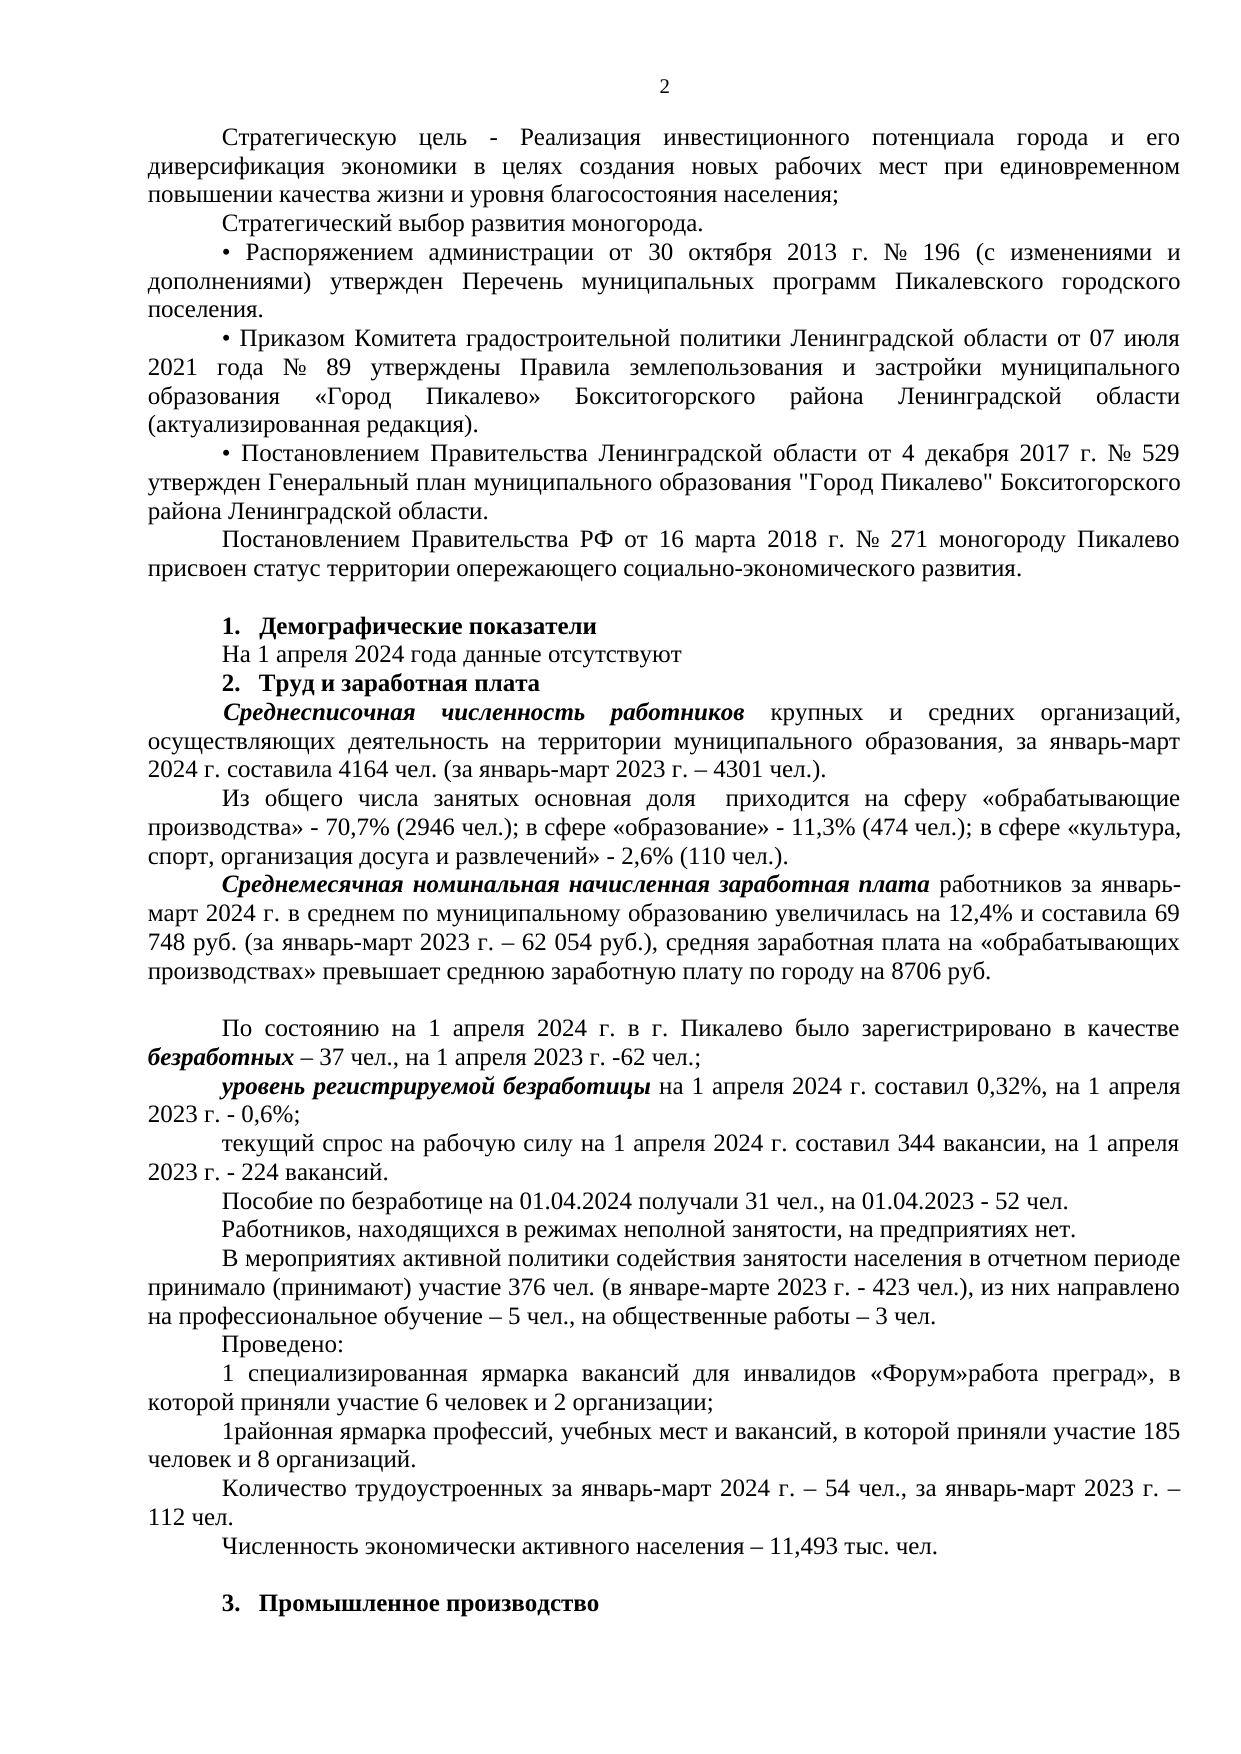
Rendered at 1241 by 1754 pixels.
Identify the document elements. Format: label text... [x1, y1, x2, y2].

text Работников, находящихся в режимах неполной занятости, на предприятиях нет. [148, 1214, 1181, 1243]
text Проведено: [148, 1329, 1181, 1358]
text Стратегическую цель - Реализация инвестиционного потенциала города и его диверсификация экономики в целях создания новых рабочих мест при единовременном повышении качества жизни и уровня благосостояния населения; [148, 122, 1181, 208]
subtitle Демографические показатели [222, 611, 1181, 639]
text • Распоряжением администрации от 30 октября 2013 г. № 196 (с изменениями и дополнениями) утвержден Перечень муниципальных программ Пикалевского городского поселения. [148, 237, 1181, 323]
text Постановлением Правительства РФ от 16 марта 2018 г. № 271 моногороду Пикалево присвоен статус территории опережающего социально-экономического развития. [148, 524, 1181, 582]
text В мероприятиях активной политики содействия занятости населения в отчетном периоде принимало (принимают) участие 376 чел. (в январе-марте 2023 г. - 423 чел.), из них направлено на профессиональное обучение – 5 чел., на общественные работы – 3 чел. [148, 1243, 1181, 1329]
text • Постановлением Правительства Ленинградской области от 4 декабря 2017 г. № 529 утвержден Генеральный план муниципального образования "Город Пикалево" Бокситогорского района Ленинградской области. [148, 438, 1181, 524]
list Промышленное производство [222, 1588, 1181, 1617]
text Пособие по безработице на 01.04.2024 получали 31 чел., на 01.04.2023 - 52 чел. [148, 1186, 1181, 1214]
text текущий спрос на рабочую силу на 1 апреля 2024 г. составил 344 вакансии, на 1 апреля 2023 г. - 224 вакансий. [148, 1128, 1181, 1186]
text 1 специализированная ярмарка вакансий для инвалидов «Форум»работа преград», в которой приняли участие 6 человек и 2 организации; [148, 1358, 1181, 1416]
text Стратегический выбор развития моногорода. [148, 208, 1181, 237]
text Количество трудоустроенных за январь-март 2024 г. – 54 чел., за январь-март 2023 г. – 112 чел. [148, 1473, 1181, 1531]
text • Приказом Комитета градостроительной политики Ленинградской области от 07 июля 2021 года № 89 утверждены Правила землепользования и застройки муниципального образования «Город Пикалево» Бокситогорского района Ленинградской области (актуализированная редакция). [148, 323, 1181, 438]
list Из общего числа занятых основная доля приходится на сферу «обрабатывающие производства» - 70,7% (2946 чел.); в сфере «образование» - 11,3% (474 чел.); в сфере «культура, спорт, организация досуга и развлечений» - 2,6% (110 чел.). [148, 783, 1181, 869]
text 1районная ярмарка профессий, учебных мест и вакансий, в которой приняли участие 185 человек и 8 организаций. [148, 1416, 1181, 1473]
list Труд и заработная плата [222, 668, 1181, 697]
text Среднемесячная номинальная начисленная заработная плата работников за январь-март 2024 г. в среднем по муниципальному образованию увеличилась на 12,4% и составила 69 748 руб. (за январь-март 2023 г. – 62 054 руб.), средняя заработная плата на «обрабатывающих производствах» превышает среднюю заработную плату по городу на 8706 руб. [148, 869, 1181, 984]
text Среднесписочная численность работников крупных и средних организаций, осуществляющих деятельность на территории муниципального образования, за январь-март 2024 г. составила 4164 чел. (за январь-март 2023 г. – 4301 чел.). [148, 697, 1181, 783]
text По состоянию на 1 апреля 2024 г. в г. Пикалево было зарегистрировано в качестве безработных – 37 чел., на 1 апреля 2023 г. -62 чел.; [148, 1013, 1181, 1071]
text Численность экономически активного населения – 11,493 тыс. чел. [148, 1531, 1181, 1559]
text На 1 апреля 2024 года данные отсутствуют [148, 639, 1181, 668]
text уровень регистрируемой безработицы на 1 апреля 2024 г. составил 0,32%, на 1 апреля 2023 г. - 0,6%; [148, 1071, 1181, 1128]
